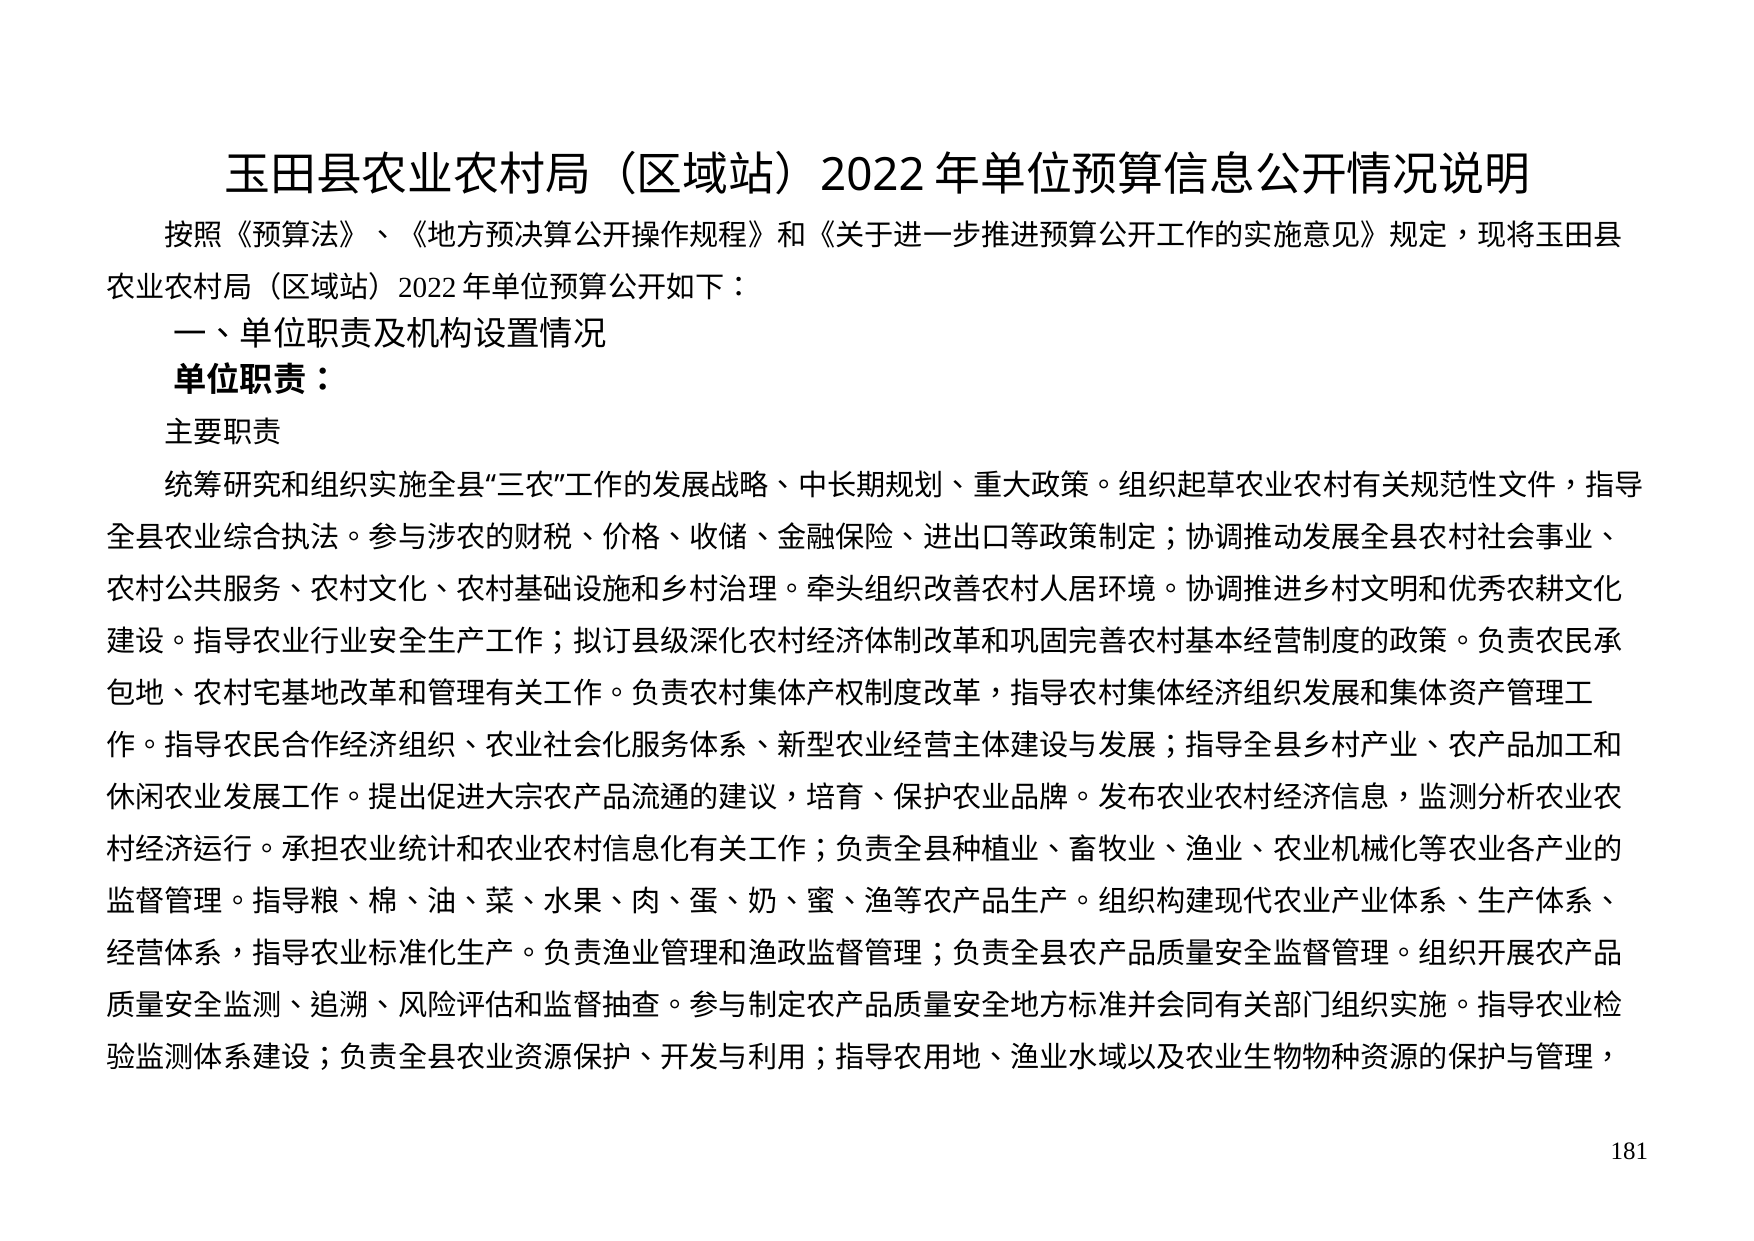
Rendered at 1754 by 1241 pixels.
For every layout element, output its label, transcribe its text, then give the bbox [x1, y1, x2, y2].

text 主要职责 [106, 401, 1648, 453]
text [106, 453, 1648, 1078]
text 一、单位职责及机构设置情况 [106, 309, 1648, 355]
text 单位职责： [106, 356, 1648, 401]
text 玉田县农业农村局（区域站）2022年单位预算信息公开情况说明 [106, 142, 1648, 204]
text 按照《预算法》、《地方预决算公开操作规程》和《关于进一步推进预算公开工作的实施意见》规定，现将玉田县农业农村局（区域站）2022年单位预算公开如下： [106, 204, 1648, 308]
